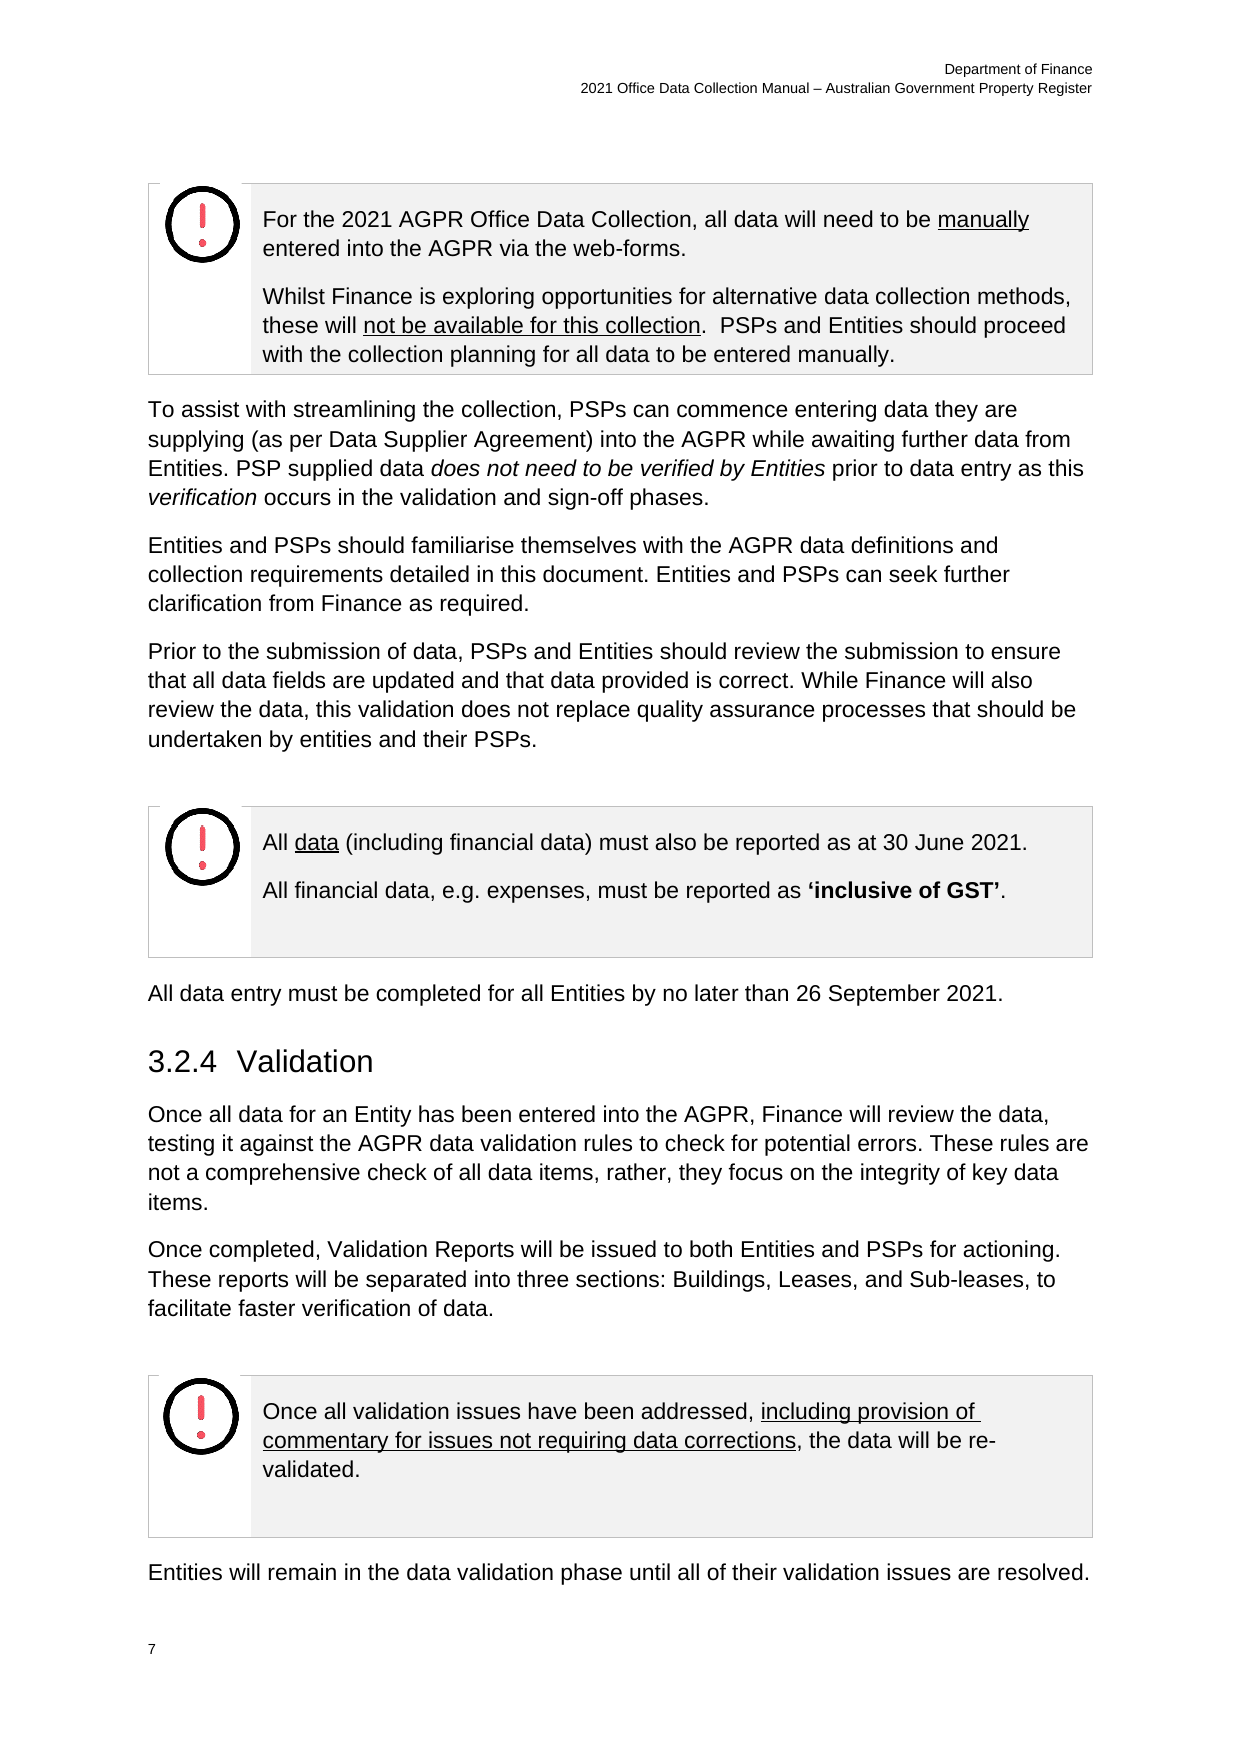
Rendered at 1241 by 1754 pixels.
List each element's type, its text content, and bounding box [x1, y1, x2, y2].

table_header All data (including financial data) must also be reported as at 30 June 2021. All financial data, e.g. expenses, must be reported as ‘inclusive of GST’. [251, 807, 1092, 957]
text Entities will remain in the data validation phase until all of their validation issues are resolved. [148, 1557, 1092, 1586]
table_header Once all validation issues have been addressed, including provision of commentary for issues not requiring data corrections, the data will be re-validated. [251, 1376, 1092, 1537]
text All data entry must be completed for all Entities by no later than 26 September 2021. [148, 977, 1092, 1006]
table_header For the 2021 AGPR Office Data Collection, all data will need to be manually entered into the AGPR via the web-forms. Whilst Finance is exploring opportunities for alternative data collection methods, these will not be available for this collection. PSPs and Entities should proceed with the collection planning for all data to be entered manually. [251, 184, 1092, 374]
table_header [149, 184, 251, 374]
text Prior to the submission of data, PSPs and Entities should review the submission to ensure that all data fields are updated and that data provided is correct. While Finance will also review the data, this validation does not replace quality assurance processes that should be undertaken by entities and their PSPs. [148, 635, 1092, 752]
picture [160, 183, 242, 267]
picture [158, 1375, 241, 1459]
table_header [149, 1376, 251, 1537]
picture [160, 806, 242, 890]
subtitle Validation [148, 1043, 1092, 1079]
table_header [149, 807, 251, 957]
text Once completed, Validation Reports will be issued to both Entities and PSPs for actioning. These reports will be separated into three sections: Buildings, Leases, and Sub-leases, to facilitate faster verification of data. [148, 1234, 1092, 1321]
text To assist with streamlining the collection, PSPs can commence entering data they are supplying (as per Data Supplier Agreement) into the AGPR while awaiting further data from Entities. PSP supplied data does not need to be verified by Entities prior to data entry as this verification occurs in the validation and sign-off phases. [148, 393, 1092, 510]
text Once all data for an Entity has been entered into the AGPR, Finance will review the data, testing it against the AGPR data validation rules to check for potential errors. These rules are not a comprehensive check of all data items, rather, they focus on the integrity of key data items. [148, 1098, 1092, 1215]
text Entities and PSPs should familiarise themselves with the AGPR data definitions and collection requirements detailed in this document. Entities and PSPs can seek further clarification from Finance as required. [148, 529, 1092, 616]
